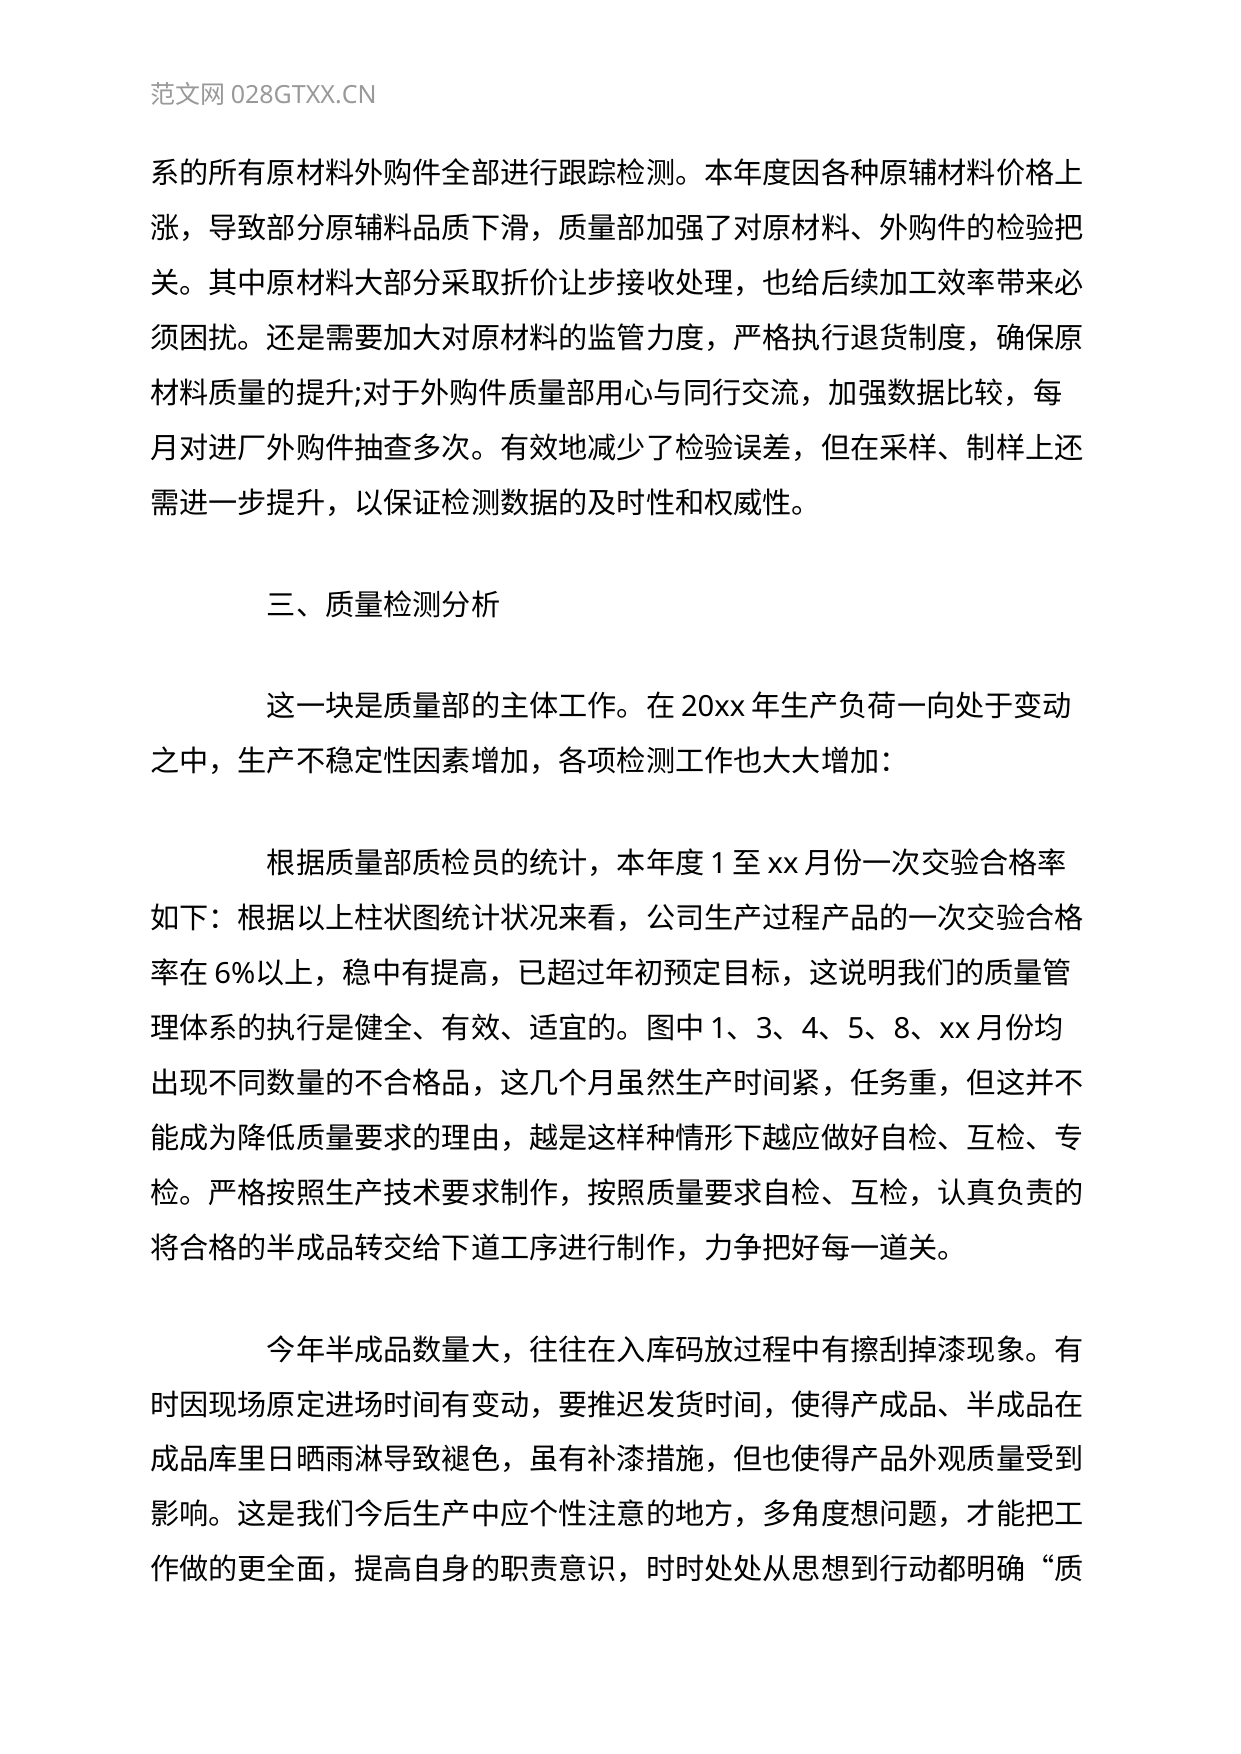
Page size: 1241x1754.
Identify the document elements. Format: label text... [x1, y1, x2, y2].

text 三、质量检测分析 [150, 581, 1090, 623]
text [150, 150, 1090, 522]
text 根据质量部质检员的统计，本年度1至xx月份一次交验合格率如下：根据以上柱状图统计状况来看，公司生产过程产品的一次交验合格率在6%以上，稳中有提高，已超过年初预定目标，这说明我们的质量管理体系的执行是健全、有效、适宜的。图中1、3、4、5、8、xx月份均出现不同数量的不合格品，这几个月虽然生产时间紧，任务重，但这并不能成为降低质量要求的理由，越是这样种情形下越应做好自检、互检、专检。严格按照生产技术要求制作，按照质量要求自检、互检，认真负责的将合格的半成品转交给下道工序进行制作，力争把好每一道关。 [150, 840, 1090, 1267]
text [150, 1326, 1090, 1588]
text 这一块是质量部的主体工作。在20xx年生产负荷一向处于变动之中，生产不稳定性因素增加，各项检测工作也大大增加： [150, 683, 1090, 780]
